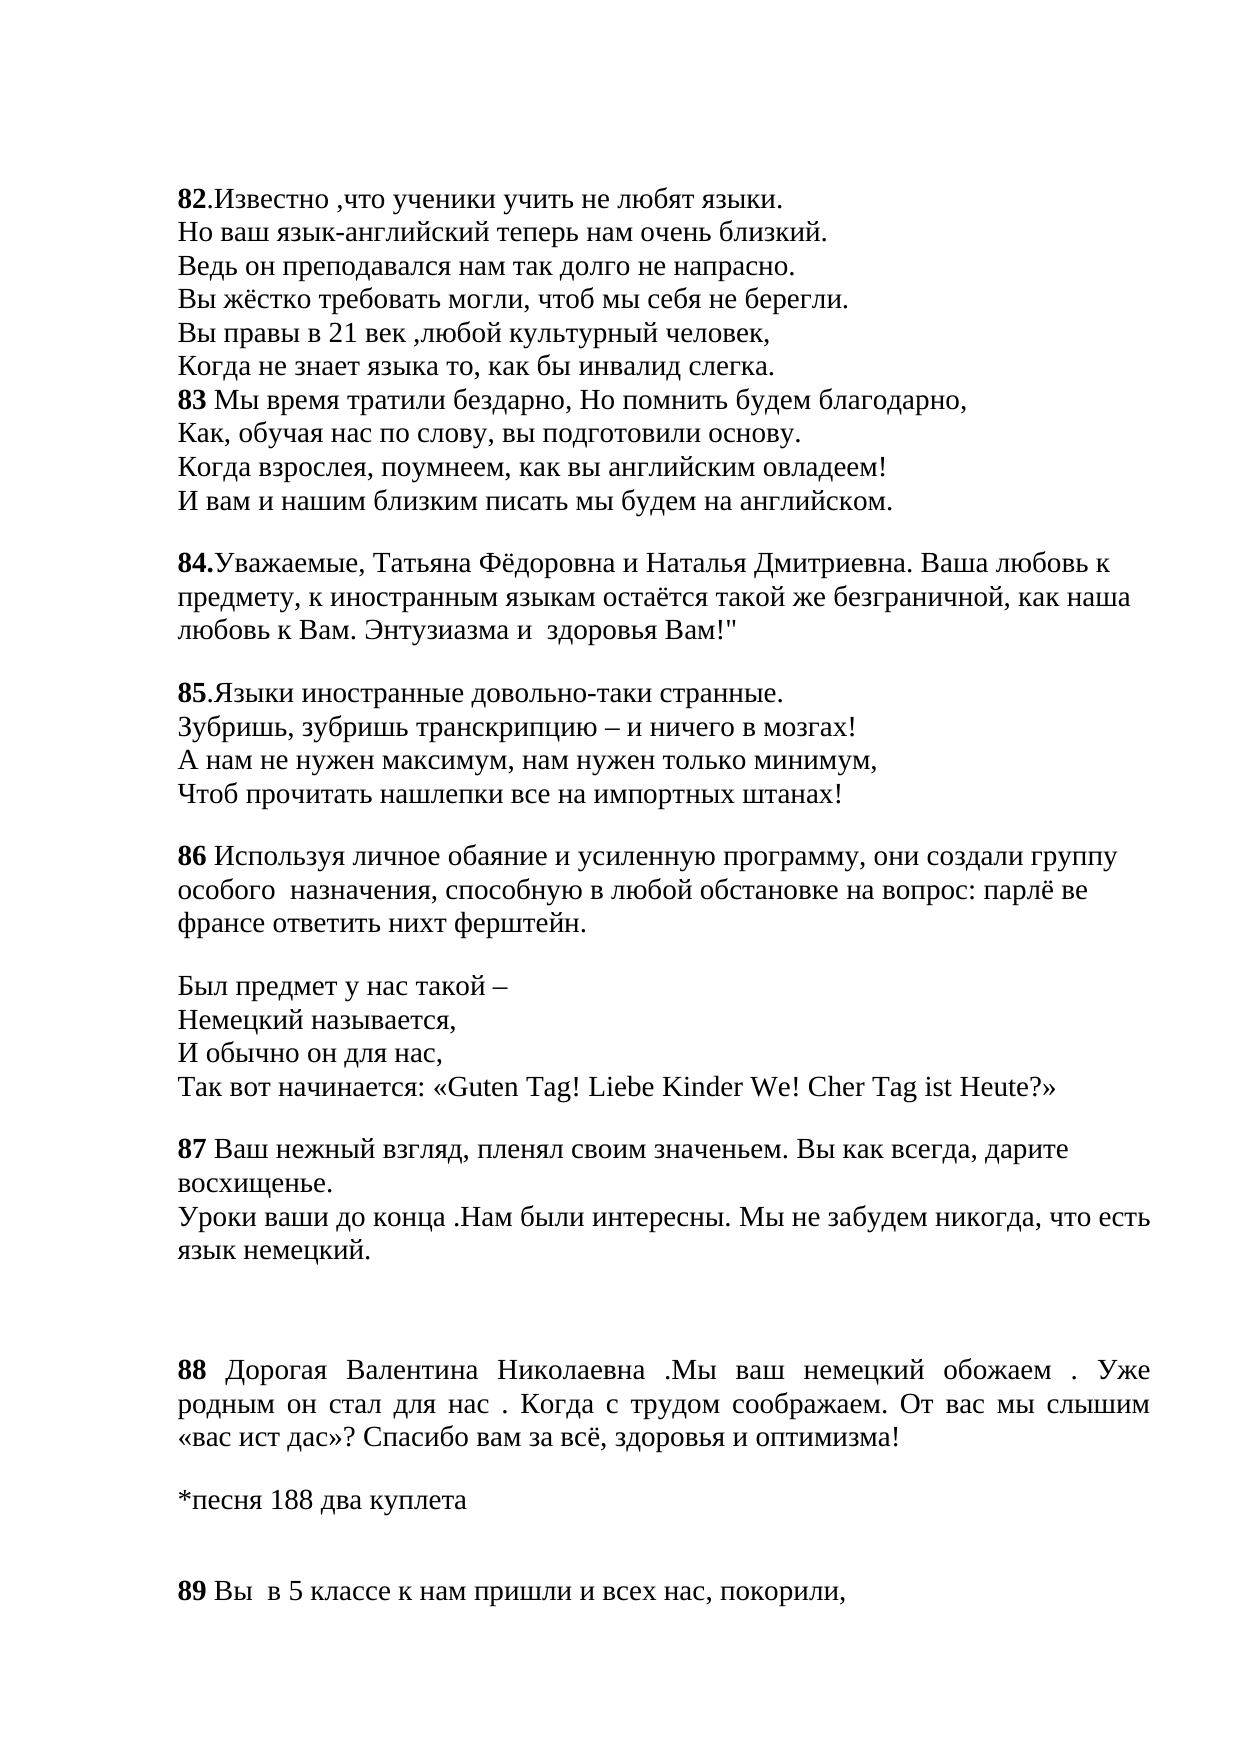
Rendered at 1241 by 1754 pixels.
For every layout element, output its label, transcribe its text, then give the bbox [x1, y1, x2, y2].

text Был предмет у нас такой – Немецкий называется, И обычно он для нас, Так вот начинается: «Guten Tag! Liebe Kinder We! Сher Tag ist Heute?» [177, 968, 1152, 1102]
text 84.Уважаемые, Татьяна Фёдоровна и Наталья Дмитриевна. Ваша любовь к предмету, к иностранным языкам остаётся такой же безграничной, как наша любовь к Вам. Энтузиазма и здоровья Вам!" [177, 545, 1152, 646]
text 86 Используя личное обаяние и усиленную программу, они создали группу особого назначения, способную в любой обстановке на вопрос: парлё ве франсе ответить нихт ферштейн. [177, 838, 1152, 939]
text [177, 1545, 1152, 1606]
text 88 Дорогая Валентина Николаевна .Мы ваш немецкий обожаем . Уже родным он стал для нас . Когда с трудом соображаем. От вас мы слышим «вас ист дас»? Спасибо вам за всё, здоровья и оптимизма! [177, 1352, 1152, 1453]
text 85.Языки иностранные довольно-таки странные. Зубришь, зубришь транскрипцию – и ничего в мозгах! А нам не нужен максимум, нам нужен только минимум, Чтоб прочитать нашлепки все на импортных штанах! [177, 675, 1152, 809]
text 82.Известно ,что ученики учить не любят языки. Но ваш язык-английский теперь нам очень близкий. Ведь он преподавался нам так долго не напрасно. Вы жёстко требовать могли, чтоб мы себя не берегли. Вы правы в 21 век ,любой культурный человек, Когда не знает языка то, как бы инвалид слегка. 83 Мы время тратили бездарно, Но помнить будем благодарно, Как, обучая нас по слову, вы подготовили основу. Когда взрослея, поумнеем, как вы английским овладеем! И вам и нашим близким писать мы будем на английском. [177, 181, 1152, 516]
text 87 Ваш нежный взгляд, пленял своим значеньем. Вы как всегда, дарите восхищенье. Уроки ваши до конца .Нам были интересны. Мы не забудем никогда, что есть язык немецкий. [177, 1132, 1152, 1266]
text *песня 188 два куплета [177, 1482, 1152, 1516]
